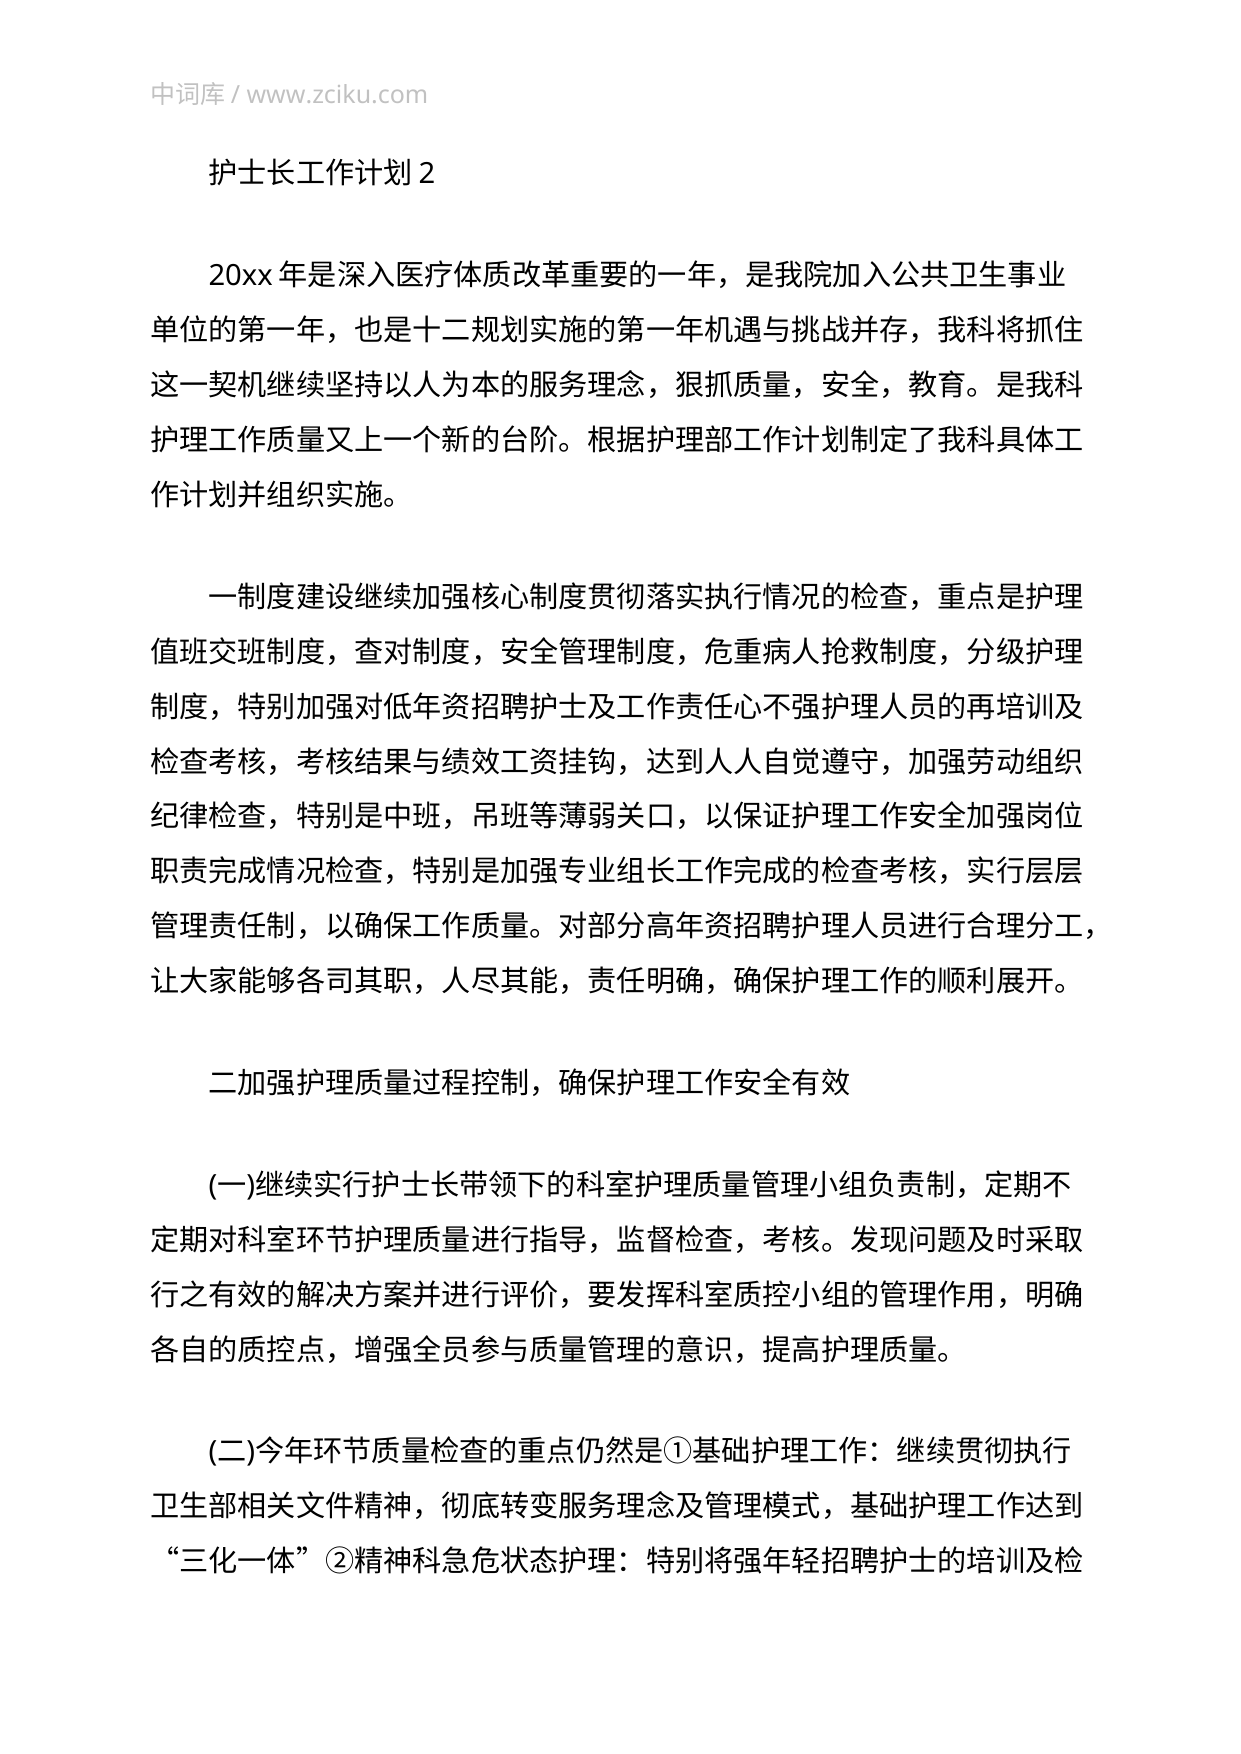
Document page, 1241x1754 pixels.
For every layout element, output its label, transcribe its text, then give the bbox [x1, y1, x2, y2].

text 20xx年是深入医疗体质改革重要的一年，是我院加入公共卫生事业单位的第一年，也是十二规划实施的第一年机遇与挑战并存，我科将抓住这一契机继续坚持以人为本的服务理念，狠抓质量，安全，教育。是我科护理工作质量又上一个新的台阶。根据护理部工作计划制定了我科具体工作计划并组织实施。 [150, 252, 1090, 514]
text 一制度建设继续加强核心制度贯彻落实执行情况的检查，重点是护理值班交班制度，查对制度，安全管理制度，危重病人抢救制度，分级护理制度，特别加强对低年资招聘护士及工作责任心不强护理人员的再培训及检查考核，考核结果与绩效工资挂钩，达到人人自觉遵守，加强劳动组织纪律检查，特别是中班，吊班等薄弱关口，以保证护理工作安全加强岗位职责完成情况检查，特别是加强专业组长工作完成的检查考核，实行层层管理责任制，以确保工作质量。对部分高年资招聘护理人员进行合理分工，让大家能够各司其职，人尽其能，责任明确，确保护理工作的顺利展开。 [150, 573, 1090, 1000]
text 护士长工作计划2 [150, 150, 1090, 192]
text (一)继续实行护士长带领下的科室护理质量管理小组负责制，定期不定期对科室环节护理质量进行指导，监督检查，考核。发现问题及时采取行之有效的解决方案并进行评价，要发挥科室质控小组的管理作用，明确各自的质控点，增强全员参与质量管理的意识，提高护理质量。 [150, 1161, 1090, 1368]
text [150, 1428, 1090, 1580]
text 二加强护理质量过程控制，确保护理工作安全有效 [150, 1059, 1090, 1102]
